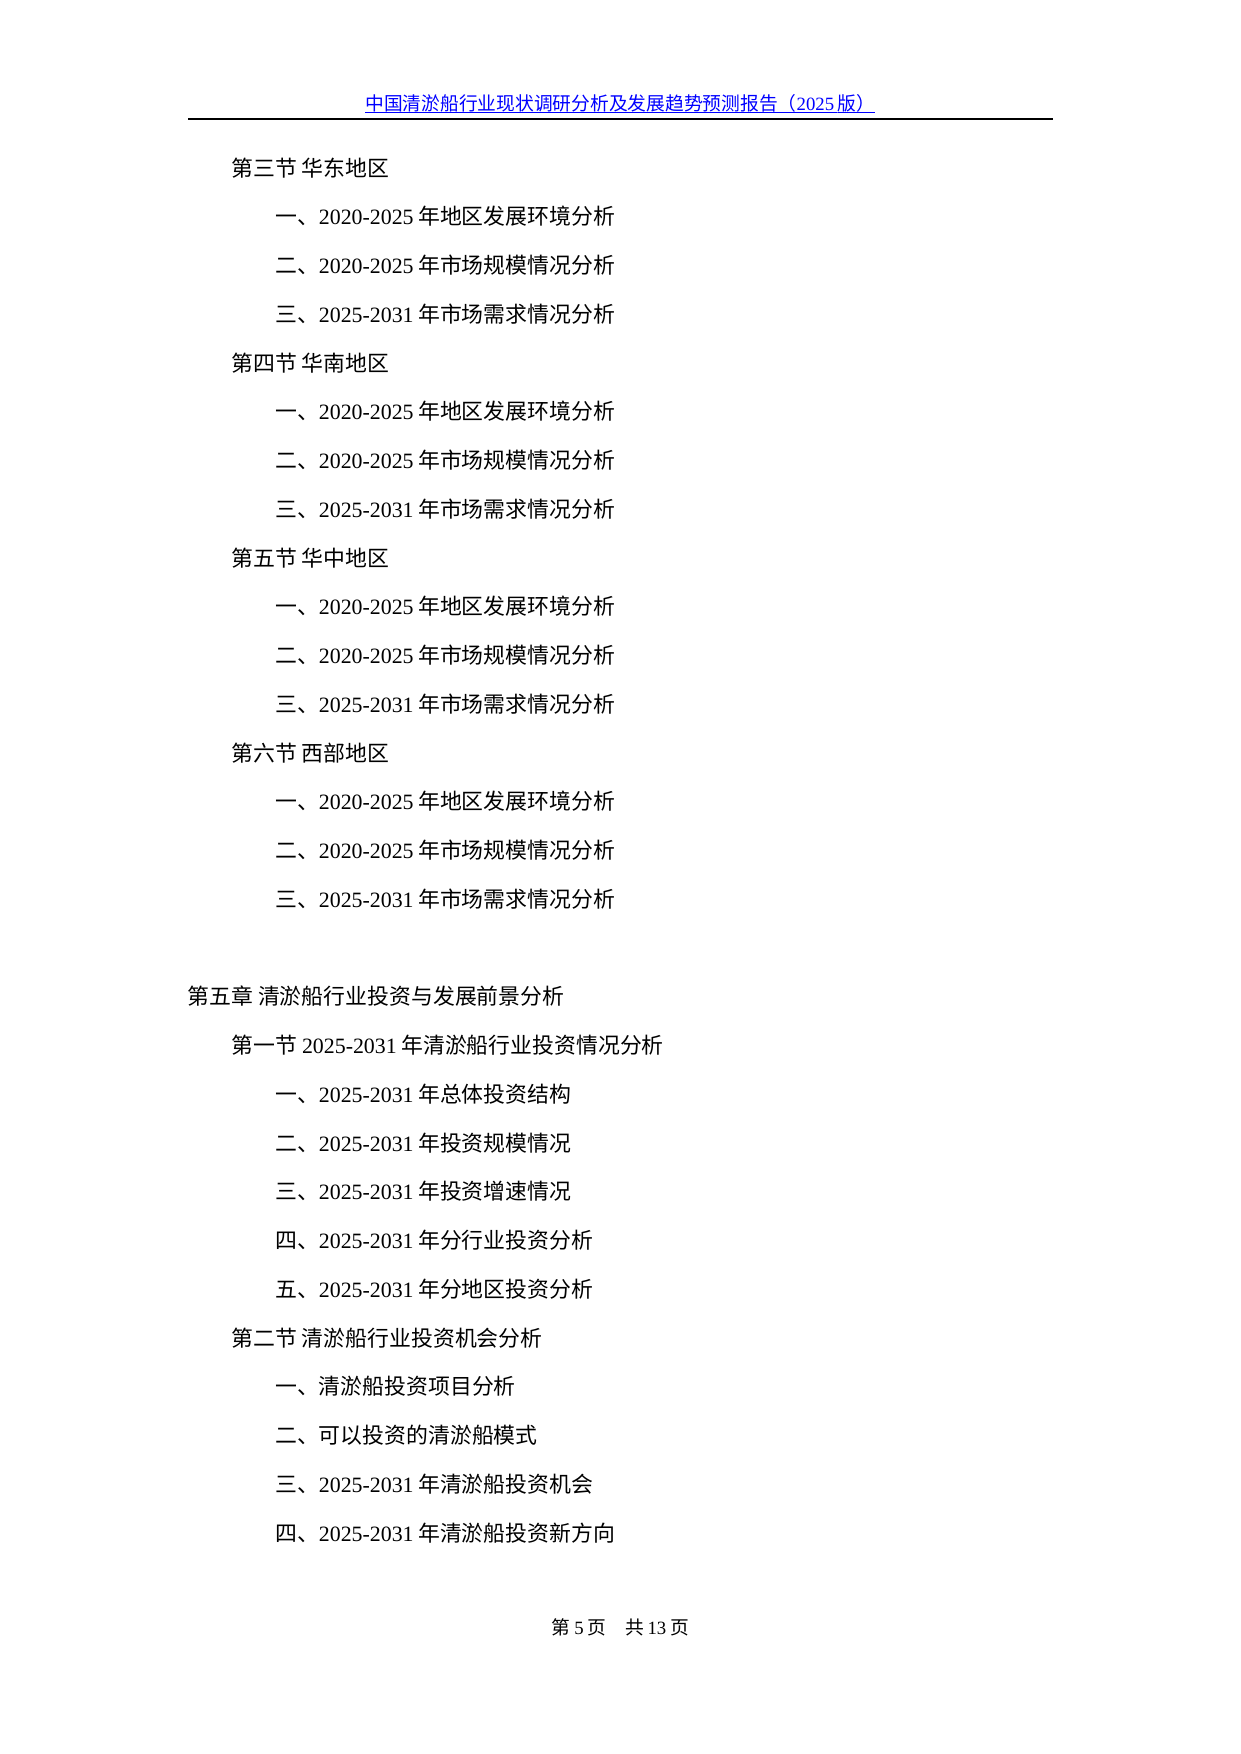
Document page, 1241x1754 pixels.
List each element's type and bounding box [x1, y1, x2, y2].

text [187, 150, 1053, 1548]
